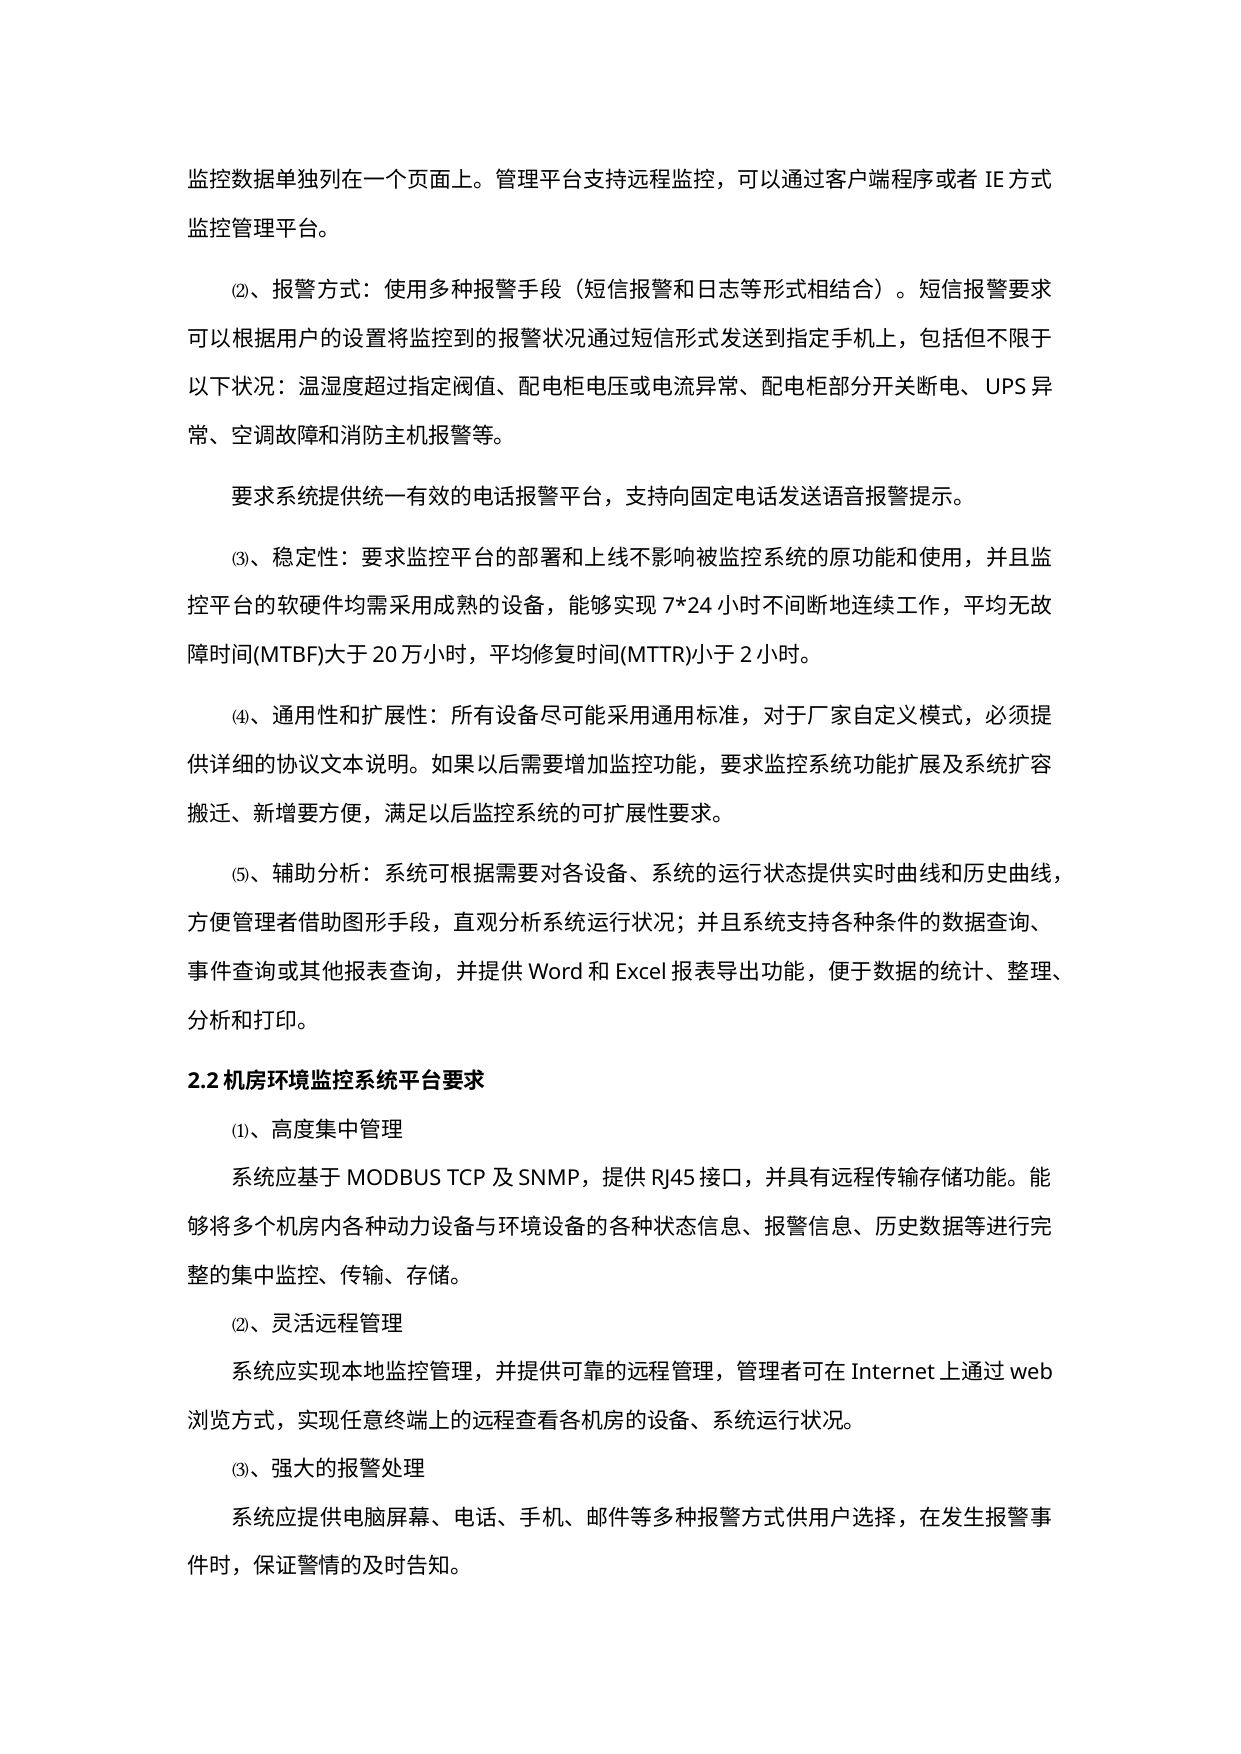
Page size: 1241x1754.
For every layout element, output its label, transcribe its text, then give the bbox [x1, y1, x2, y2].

text ⑶、强大的报警处理 [187, 1451, 1053, 1484]
text 系统应实现本地监控管理，并提供可靠的远程管理，管理者可在Internet上通过web浏览方式，实现任意终端上的远程查看各机房的设备、系统运行状况。 [187, 1354, 1053, 1435]
text ⑶、稳定性：要求监控平台的部署和上线不影响被监控系统的原功能和使用，并且监控平台的软硬件均需采用成熟的设备，能够实现7*24小时不间断地连续工作，平均无故障时间(MTBF)大于20万小时，平均修复时间(MTTR)小于2小时。 [187, 539, 1053, 669]
text 系统应基于MODBUS TCP 及SNMP，提供RJ45接口，并具有远程传输存储功能。能够将多个机房内各种动力设备与环境设备的各种状态信息、报警信息、历史数据等进行完整的集中监控、传输、存储。 [187, 1160, 1053, 1290]
text 系统应提供电脑屏幕、电话、手机、邮件等多种报警方式供用户选择，在发生报警事件时，保证警情的及时告知。 [187, 1499, 1053, 1581]
text 要求系统提供统一有效的电话报警平台，支持向固定电话发送语音报警提示。 [187, 479, 1053, 511]
text ⑴、高度集中管理 [187, 1112, 1053, 1144]
text ⑵、报警方式：使用多种报警手段（短信报警和日志等形式相结合）。短信报警要求可以根据用户的设置将监控到的报警状况通过短信形式发送到指定手机上，包括但不限于以下状况：温湿度超过指定阀值、配电柜电压或电流异常、配电柜部分开关断电、UPS异常、空调故障和消防主机报警等。 [187, 272, 1053, 450]
text ⑷、通用性和扩展性：所有设备尽可能采用通用标准，对于厂家自定义模式，必须提供详细的协议文本说明。如果以后需要增加监控功能，要求监控系统功能扩展及系统扩容、搬迁、新增要方便，满足以后监控系统的可扩展性要求。 [187, 698, 1053, 828]
text ⑵、灵活远程管理 [187, 1306, 1053, 1338]
text 2.2机房环境监控系统平台要求 [187, 1063, 1053, 1096]
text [187, 162, 1053, 243]
text ⑸、辅助分析：系统可根据需要对各设备、系统的运行状态提供实时曲线和历史曲线，方便管理者借助图形手段，直观分析系统运行状况；并且系统支持各种条件的数据查询、事件查询或其他报表查询，并提供Word和Excel报表导出功能，便于数据的统计、整理、分析和打印。 [187, 856, 1053, 1035]
